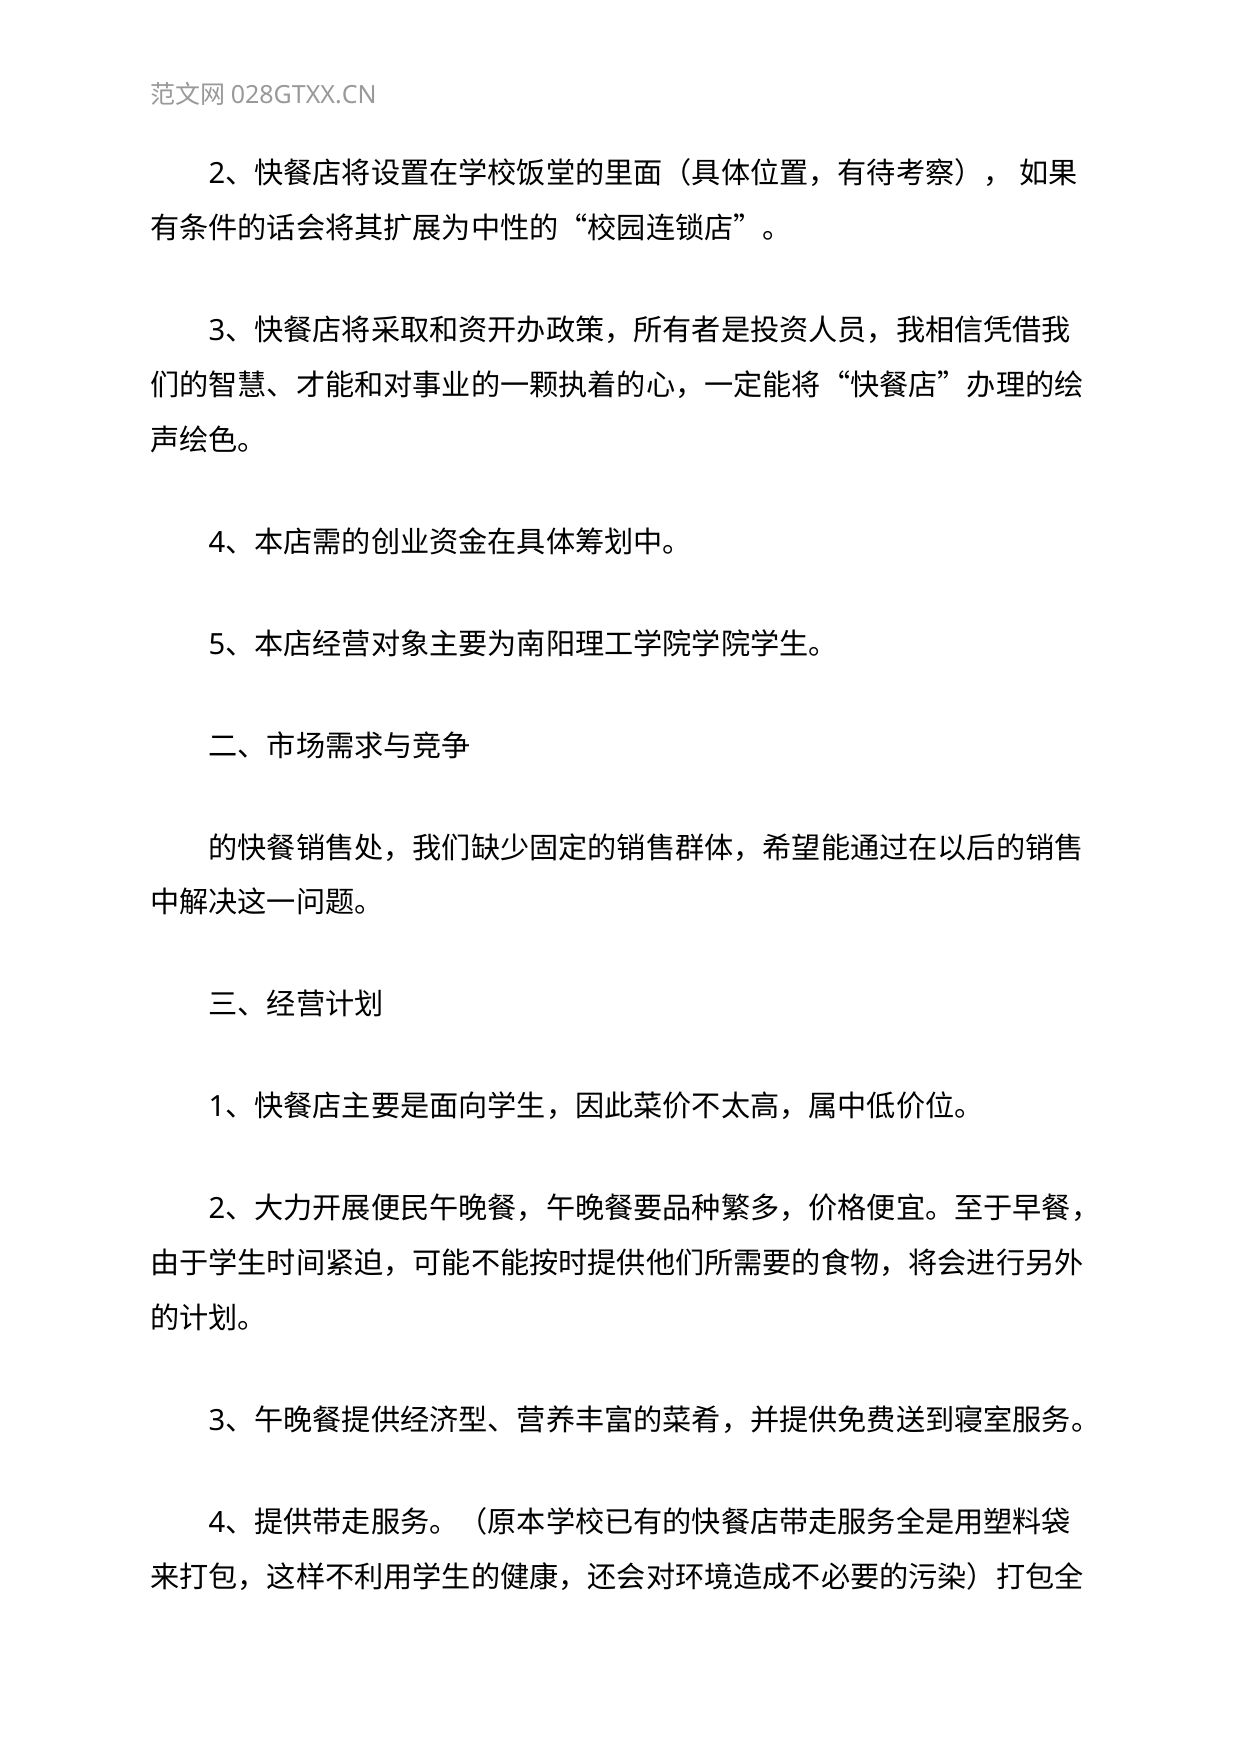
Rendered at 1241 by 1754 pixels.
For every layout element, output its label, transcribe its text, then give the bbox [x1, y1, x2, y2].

text 2、快餐店将设置在学校饭堂的里面（具体位置，有待考察）， 如果有条件的话会将其扩展为中性的“校园连锁店”。 [150, 150, 1090, 247]
text 二、市场需求与竞争 [150, 722, 1090, 765]
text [150, 1498, 1090, 1596]
text 1、快餐店主要是面向学生，因此菜价不太高，属中低价位。 [150, 1083, 1090, 1125]
text 三、经营计划 [150, 981, 1090, 1023]
text 2、大力开展便民午晚餐，午晚餐要品种繁多，价格便宜。至于早餐，由于学生时间紧迫，可能不能按时提供他们所需要的食物，将会进行另外的计划。 [150, 1184, 1090, 1337]
text 3、午晚餐提供经济型、营养丰富的菜肴，并提供免费送到寝室服务。 [150, 1396, 1090, 1439]
text 5、本店经营对象主要为南阳理工学院学院学生。 [150, 620, 1090, 663]
text 3、快餐店将采取和资开办政策，所有者是投资人员，我相信凭借我们的智慧、才能和对事业的一颗执着的心，一定能将“快餐店”办理的绘声绘色。 [150, 307, 1090, 459]
text 4、本店需的创业资金在具体筹划中。 [150, 518, 1090, 561]
text 的快餐销售处，我们缺少固定的销售群体，希望能通过在以后的销售中解决这一问题。 [150, 824, 1090, 921]
